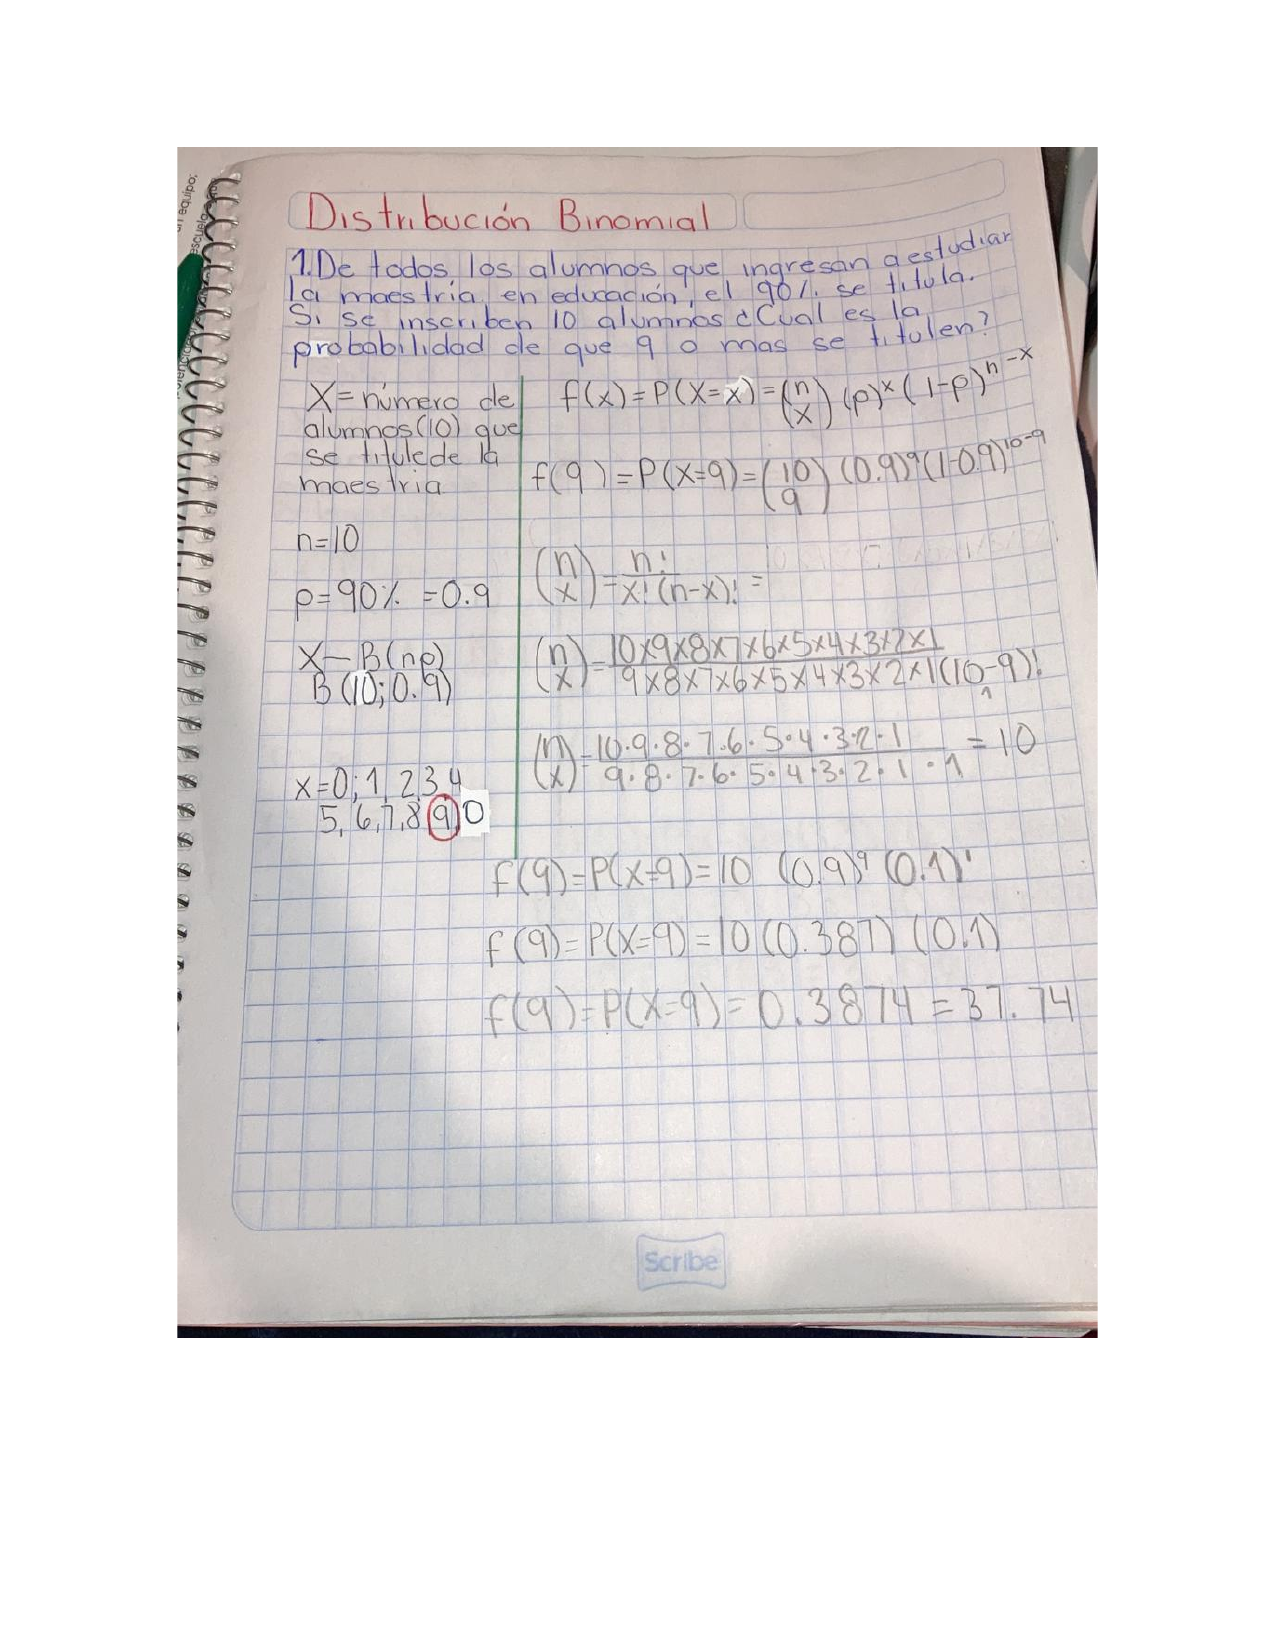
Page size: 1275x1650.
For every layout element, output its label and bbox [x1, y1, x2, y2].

picture [177, 147, 1098, 1338]
